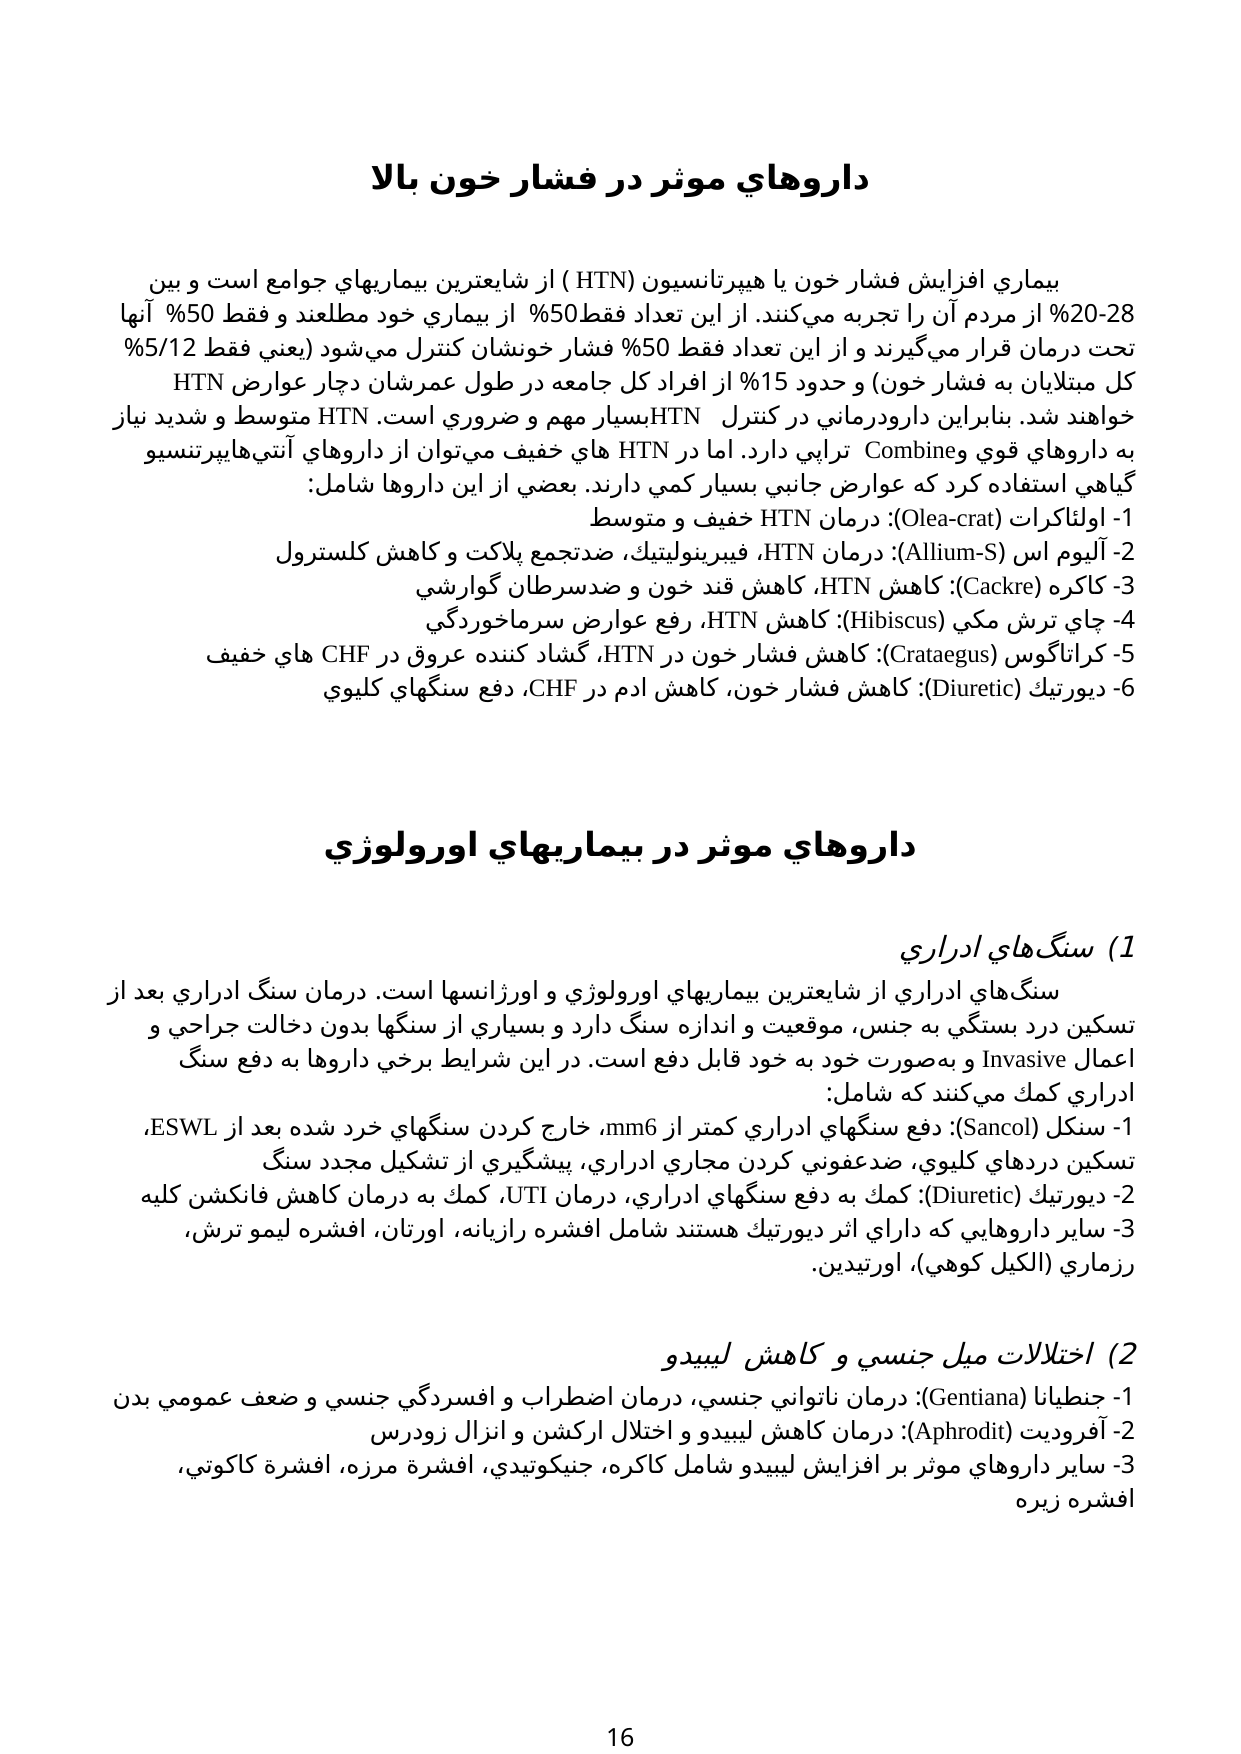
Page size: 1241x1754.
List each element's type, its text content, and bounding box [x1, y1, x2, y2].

text بيماري‌ افزايش‌ فشار خون‌ يا هيپرتانسيون‌ (HTN ) از شايعترين‌ بيماريهاي ‌جوامع‌ است‌ و بين‌ 28-20% از مردم‌ آن‌ را تجربه‌ مي‌كنند. از اين‌ تعداد فقط‌50% از بيماري‌ خود مطلعند و فقط‌ 50% آنها تحت‌ درمان‌ قرار مي‌گيرند و از اين‌ تعداد فقط‌ 50% فشار خونشان‌ كنترل‌ مي‌شود (يعني‌ فقط‌ 5/12% كل ‌مبتلايان‌ به‌ فشار خون‌) و حدود 15% از افراد كل‌ جامعه‌ در طول‌ عمرشان‌ دچار عوارض‌ HTN خواهند شد. بنابراين‌ دارودرماني‌ در كنترل‌ HTNبسيار مهم‌ و ضروري‌ است‌. HTN متوسط‌ و شديد نياز به‌ داروهاي‌ قوي‌ وCombine تراپي‌ دارد. اما در HTN هاي‌ خفيف‌ مي‌توان‌ از داروهاي ‌آنتي‌هايپرتنسيو گياهي‌ استفاده‌ كرد كه‌ عوارض‌ جانبي‌ بسيار كمي‌ دارند. بعضي‌ از اين‌ داروها شامل‌: [105, 261, 1135, 500]
text 1- جنطيانا (Gentiana): درمان‌ ناتواني‌ جنسي‌، درمان‌ اضطراب‌ و افسردگي‌ جنسي‌ و ضعف‌ عمومي‌ بدن‌ [105, 1379, 1135, 1413]
text 3- ساير داروهاي‌ موثر بر افزايش‌ ليبيدو شامل‌ كاكره‌، جنيكوتيدي‌، افشرة ‌مرزه‌، افشرة‌ كاكوتي‌، افشره‌ زيره‌ [105, 1447, 1135, 1515]
subtitle 1) سنگ‌هاي‌ ادراري‌ [105, 927, 1135, 966]
text 4- چاي‌ ترش‌ مكي‌ (Hibiscus): كاهش‌ HTN، رفع‌ عوارض‌ سرماخوردگي‌ [105, 602, 1135, 636]
text 1- اولئاكرات‌ (Olea-crat): درمان‌ HTN خفيف‌ و متوسط‌ [105, 500, 1135, 534]
text 2- آليوم‌ اس‌ (Allium-S): درمان‌ HTN، فيبرينوليتيك‌، ضدتجمع‌ پلاكت‌ و كاهش‌ كلسترول‌ [105, 534, 1135, 568]
text 3- كاكره‌ (Cackre): كاهش‌ HTN، كاهش‌ قند خون‌ و ضدسرطان‌ گوارشي‌ [105, 568, 1135, 602]
subtitle 2) اختلالات‌ ميل‌ جنسي‌ و كاهش‌ ليبيدو [105, 1333, 1135, 1373]
text 5- كراتاگوس‌ (Crataegus): كاهش‌ فشار خون‌ در HTN، گشاد كننده ‌عروق‌ در CHF هاي‌ خفيف‌ [105, 636, 1135, 670]
text سنگ‌هاي‌ ادراري‌ از شايعترين‌ بيماريهاي‌ اورولوژي‌ و اورژانسها است‌. درمان‌ سنگ‌ ادراري‌ بعد از تسكين‌ درد بستگي‌ به‌ جنس‌، موقعيت‌ و اندازه‌ سنگ‌ دارد و بسياري‌ از سنگها بدون‌ دخالت‌ جراحي‌ و اعمال‌ Invasive و به‌صورت‌ خود به‌ خود قابل‌ دفع‌ است‌. در اين‌ شرايط‌ برخي‌ داروها به‌ دفع‌ سنگ‌ ادراري‌ كمك‌ مي‌كنند كه‌ شامل‌: [105, 973, 1135, 1109]
subtitle داروهاي موثر در فشار خون بالا [105, 159, 1135, 198]
text 3- ساير داروهايي‌ كه‌ داراي‌ اثر ديورتيك‌ هستند شامل‌ افشره‌ رازيانه‌، اورتان‌، افشره‌ ليمو ترش‌، رزماري‌ (الكيل‌ كوهي‌)، اورتيدين‌. [105, 1211, 1135, 1279]
text 2- آفروديت‌ (Aphrodit): درمان‌ كاهش‌ ليبيدو و اختلال‌ اركشن‌ و انزال‌ زودرس‌ [105, 1413, 1135, 1447]
text 2- ديورتيك‌ (Diuretic): كمك‌ به‌ دفع‌ سنگهاي‌ ادراري‌، درمان‌ UTI، كمك‌ به‌ درمان‌ كاهش‌ فانكشن‌ كليه‌ [105, 1177, 1135, 1211]
text 1- سنكل‌ (Sancol): دفع‌ سنگهاي‌ ادراري‌ كمتر از mm6، خارج‌ كردن‌ سنگهاي‌ خرد شده‌ بعد از ESWL، تسكين‌ دردهاي‌ كليوي‌، ضدعفوني ‌كردن‌ مجاري‌ ادراري‌، پيشگيري‌ از تشكيل‌ مجدد سنگ‌ [105, 1109, 1135, 1177]
text 6- ديورتيك‌ (Diuretic): كاهش‌ فشار خون‌، كاهش‌ ادم‌ در CHF، دفع ‌سنگهاي‌ كليوي‌ [105, 670, 1135, 704]
subtitle داروهاي موثر در بيماريهاي‌ اورولوژي‌ [105, 821, 1135, 867]
